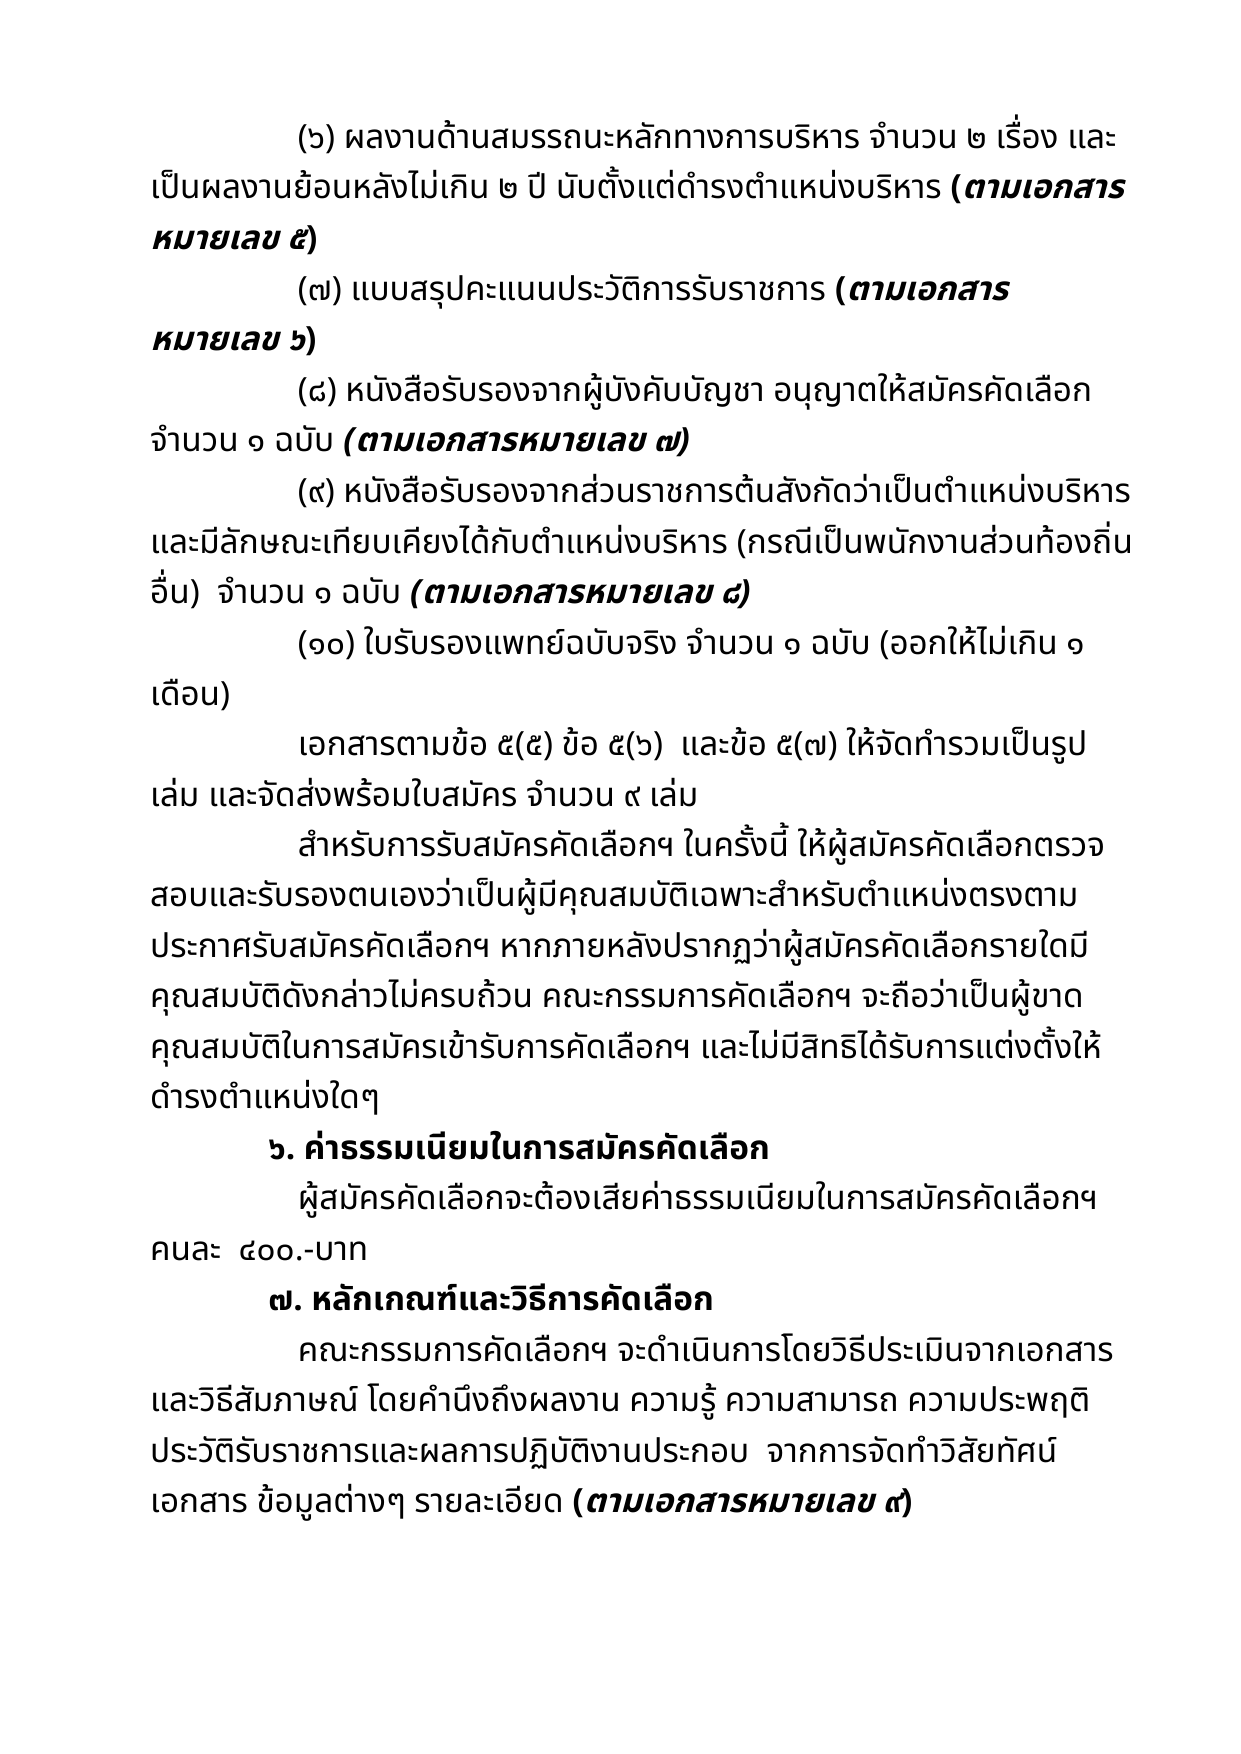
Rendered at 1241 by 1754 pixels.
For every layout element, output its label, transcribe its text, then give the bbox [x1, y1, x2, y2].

text ๗. หลักเกณฑ์และวิธีการคัดเลือก [150, 1275, 1135, 1326]
text ๖. ค่าธรรมเนียมในการสมัครคัดเลือก [150, 1123, 1135, 1174]
text คณะกรรมการคัดเลือกฯ จะดำเนินการโดยวิธีประเมินจากเอกสารและวิธีสัมภาษณ์ โดยคำนึงถึงผลงาน ความรู้ ความสามารถ ความประพฤติ ประวัติรับราชการและผลการปฏิบัติงานประกอบ จากการจัดทำวิสัยทัศน์ เอกสาร ข้อมูลต่างๆ รายละเอียด (ตามเอกสารหมายเลข ๙) [150, 1326, 1135, 1528]
text (๑๐) ใบรับรองแพทย์ฉบับจริง จำนวน ๑ ฉบับ (ออกให้ไม่เกิน ๑ เดือน) [150, 619, 1135, 720]
text เอกสารตามข้อ ๕(๕) ข้อ ๕(๖) และข้อ ๕(๗) ให้จัดทำรวมเป็นรูปเล่ม และจัดส่งพร้อมใบสมัคร จำนวน ๙ เล่ม [150, 720, 1135, 821]
text (๙) หนังสือรับรองจากส่วนราชการต้นสังกัดว่าเป็นตำแหน่งบริหารและมีลักษณะเทียบเคียงได้กับตำแหน่งบริหาร (กรณีเป็นพนักงานส่วนท้องถิ่นอื่น) จำนวน ๑ ฉบับ (ตามเอกสารหมายเลข ๘) [150, 467, 1135, 619]
text (๖) ผลงานด้านสมรรถนะหลักทางการบริหาร จำนวน ๒ เรื่อง และเป็นผลงานย้อนหลังไม่เกิน ๒ ปี นับตั้งแต่ดำรงตำแหน่งบริหาร (ตามเอกสารหมายเลข ๕) [150, 112, 1135, 264]
text สำหรับการรับสมัครคัดเลือกฯ ในครั้งนี้ ให้ผู้สมัครคัดเลือกตรวจสอบและรับรองตนเองว่าเป็นผู้มีคุณสมบัติเฉพาะสำหรับตำแหน่งตรงตามประกาศรับสมัครคัดเลือกฯ หากภายหลังปรากฏว่าผู้สมัครคัดเลือกรายใดมีคุณสมบัติดังกล่าวไม่ครบถ้วน คณะกรรมการคัดเลือกฯ จะถือว่าเป็นผู้ขาดคุณสมบัติในการสมัครเข้ารับการคัดเลือกฯ และไม่มีสิทธิได้รับการแต่งตั้งให้ดำรงตำแหน่งใดๆ [150, 821, 1135, 1123]
text (๗) แบบสรุปคะแนนประวัติการรับราชการ (ตามเอกสารหมายเลข ๖) [150, 264, 1135, 366]
text ผู้สมัครคัดเลือกจะต้องเสียค่าธรรมเนียมในการสมัครคัดเลือกฯ คนละ ๔๐๐.-บาท [150, 1174, 1135, 1275]
text (๘) หนังสือรับรองจากผู้บังคับบัญชา อนุญาตให้สมัครคัดเลือก จำนวน ๑ ฉบับ (ตามเอกสารหมายเลข ๗) [150, 366, 1135, 467]
